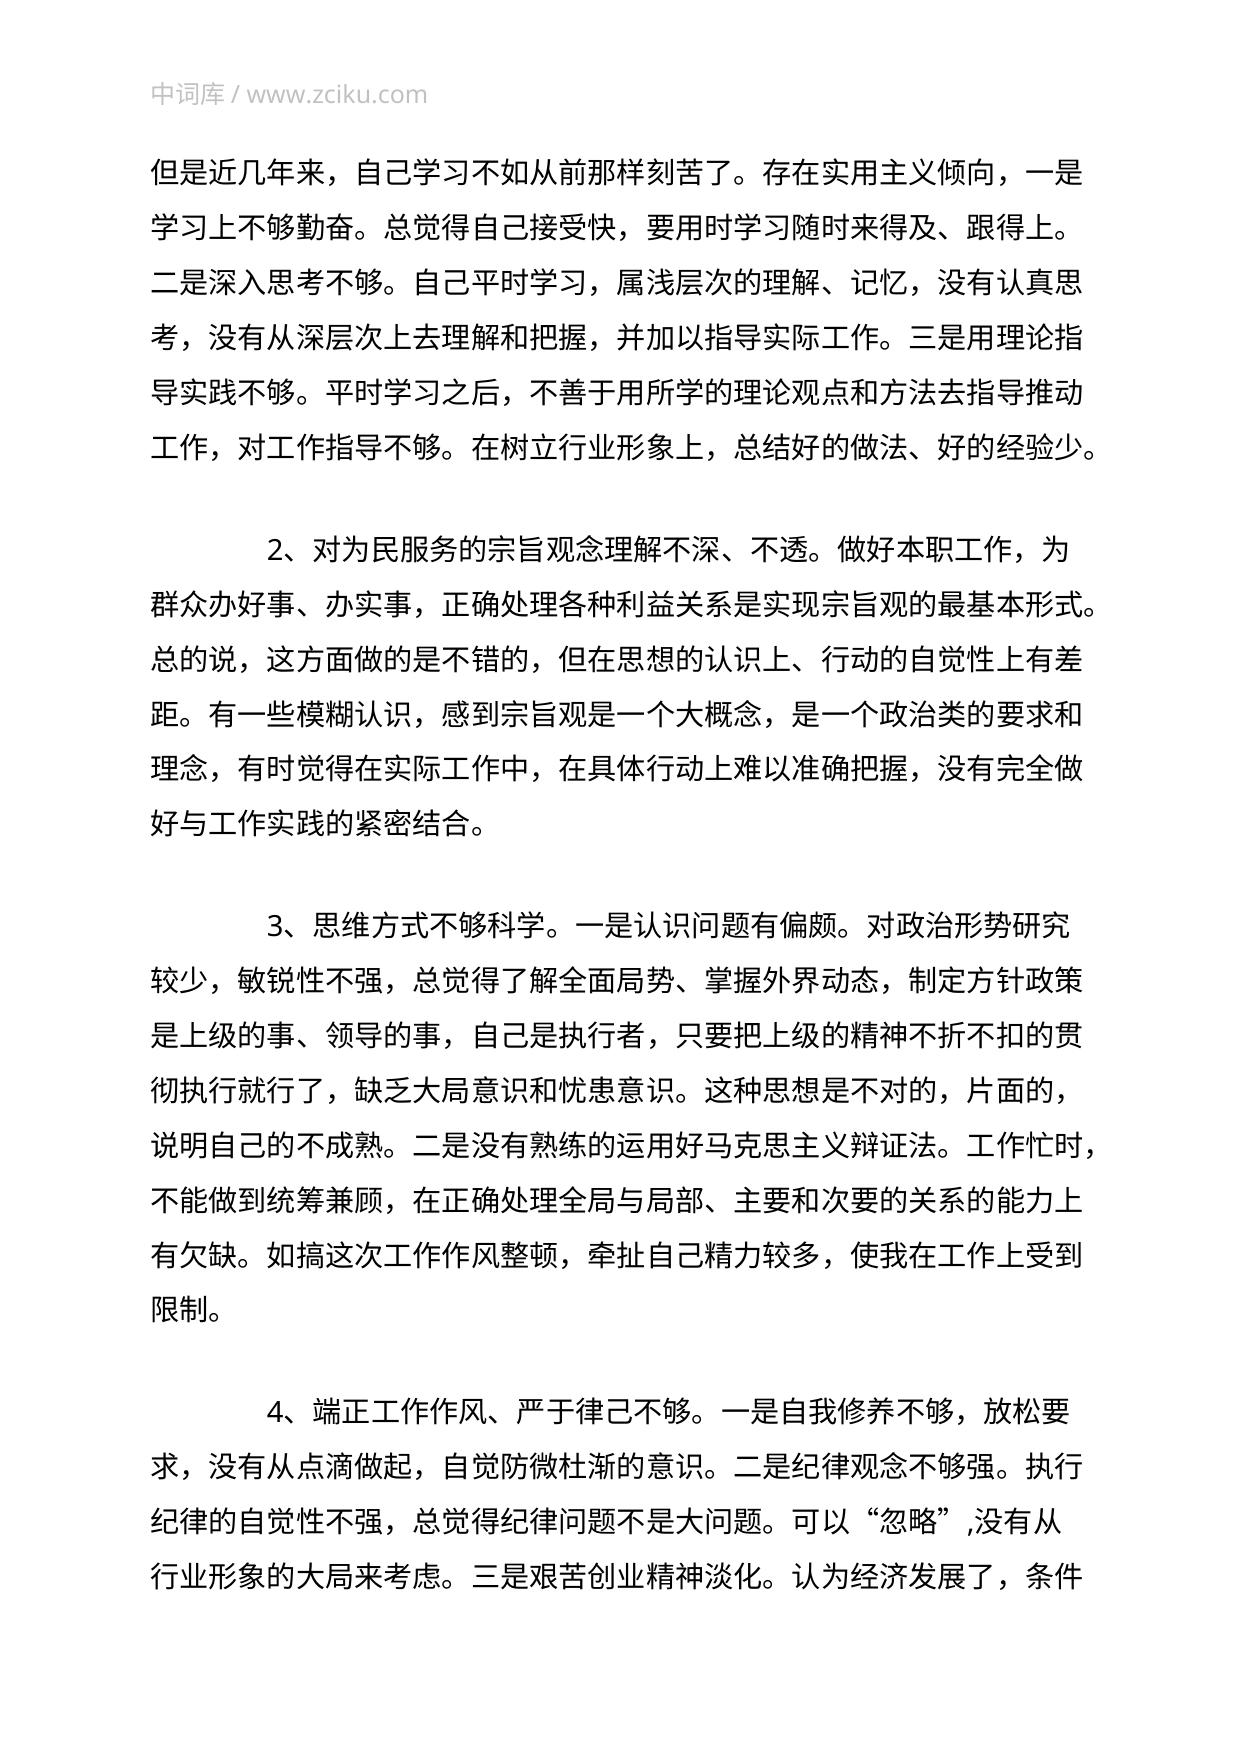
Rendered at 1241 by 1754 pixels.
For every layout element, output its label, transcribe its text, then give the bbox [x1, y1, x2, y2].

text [150, 150, 1090, 467]
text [150, 1389, 1090, 1596]
text 3、思维方式不够科学。一是认识问题有偏颇。对政治形势研究较少，敏锐性不强，总觉得了解全面局势、掌握外界动态，制定方针政策是上级的事、领导的事，自己是执行者，只要把上级的精神不折不扣的贯彻执行就行了，缺乏大局意识和忧患意识。这种思想是不对的，片面的，说明自己的不成熟。二是没有熟练的运用好马克思主义辩证法。工作忙时，不能做到统筹兼顾，在正确处理全局与局部、主要和次要的关系的能力上有欠缺。如搞这次工作作风整顿，牵扯自己精力较多，使我在工作上受到限制。 [150, 903, 1090, 1329]
text 2、对为民服务的宗旨观念理解不深、不透。做好本职工作，为群众办好事、办实事，正确处理各种利益关系是实现宗旨观的最基本形式。总的说，这方面做的是不错的，但在思想的认识上、行动的自觉性上有差距。有一些模糊认识，感到宗旨观是一个大概念，是一个政治类的要求和理念，有时觉得在实际工作中，在具体行动上难以准确把握，没有完全做好与工作实践的紧密结合。 [150, 526, 1090, 843]
